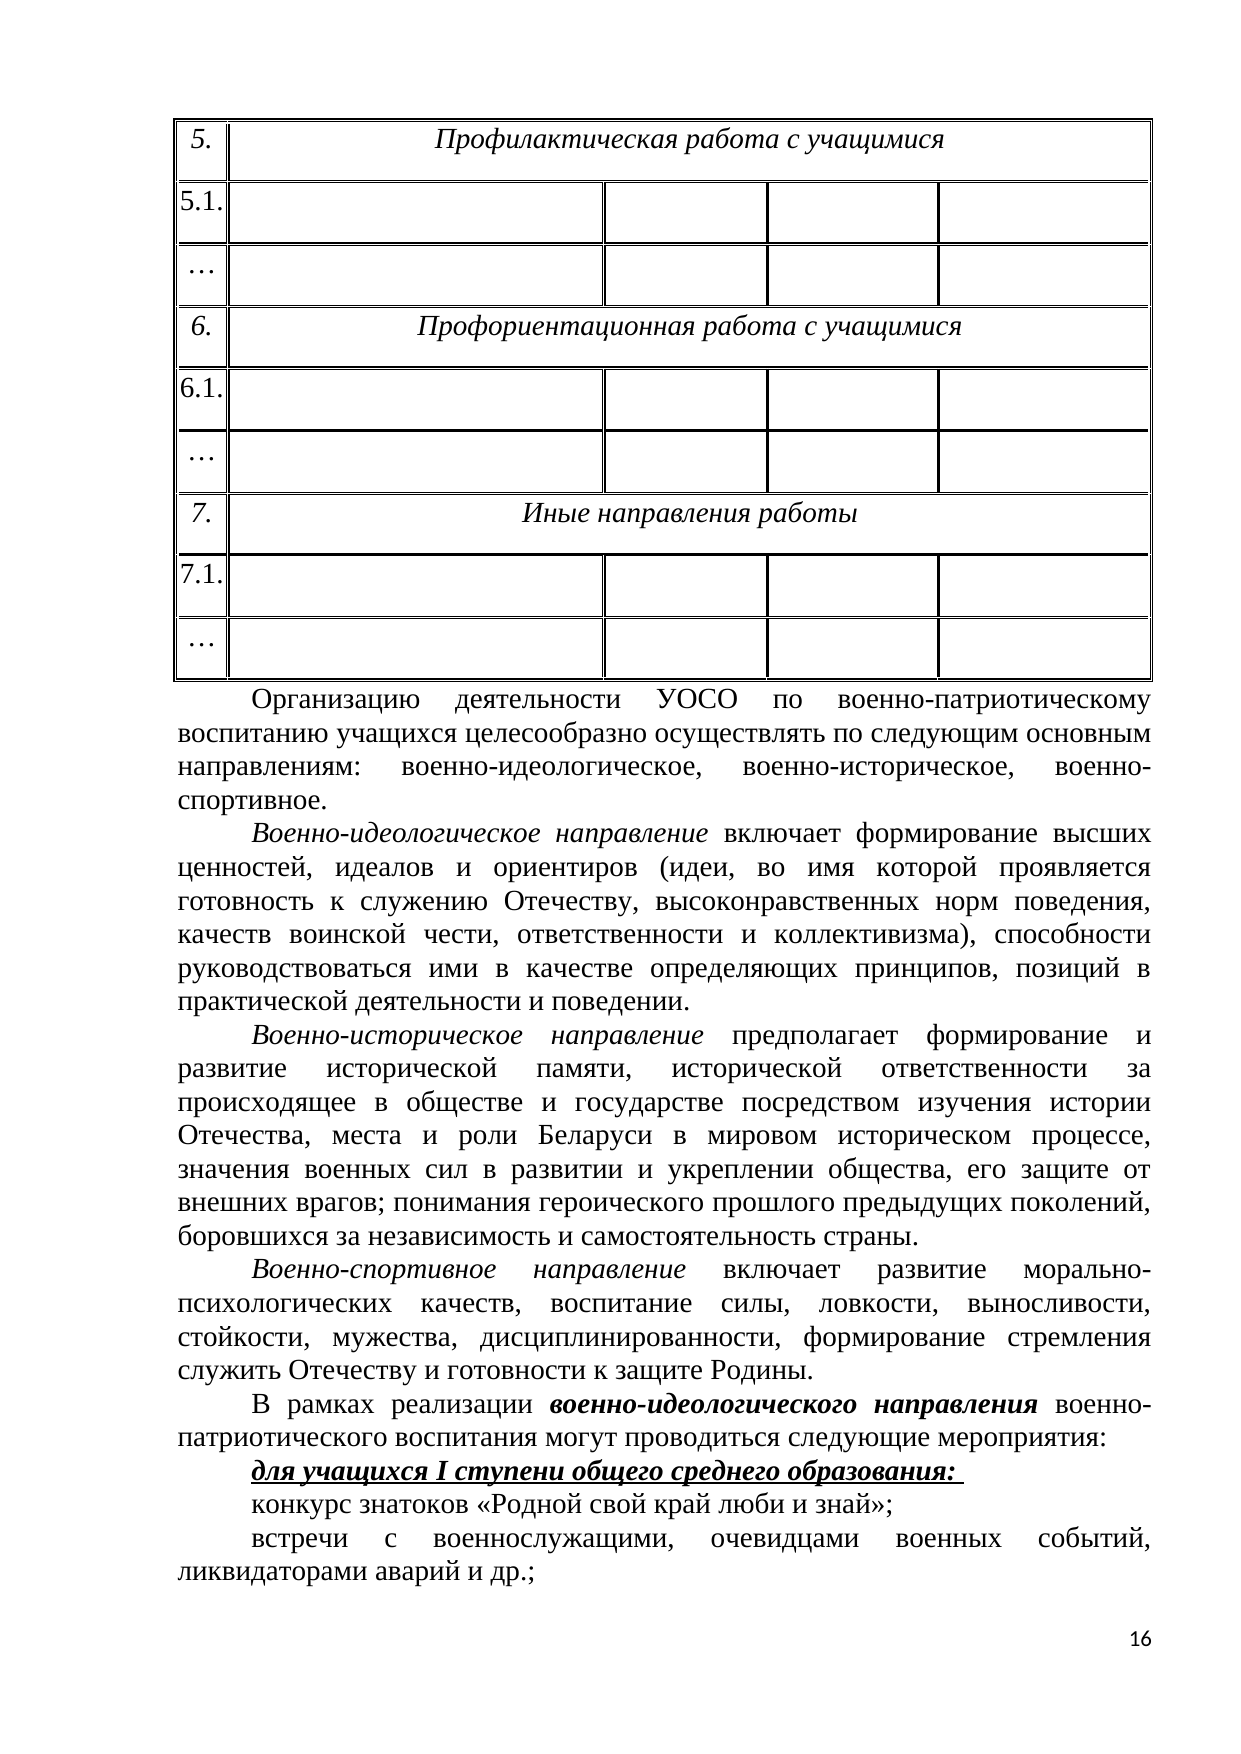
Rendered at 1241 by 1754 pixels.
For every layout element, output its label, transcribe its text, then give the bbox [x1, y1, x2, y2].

table_cell 6. [175, 305, 228, 366]
table_cell [606, 432, 766, 491]
table_cell [230, 556, 602, 616]
table_cell 7.1. [175, 553, 226, 616]
table_cell [606, 183, 766, 242]
table_cell [769, 246, 937, 305]
table_cell [606, 246, 766, 305]
table_cell [940, 242, 1150, 305]
table_cell [769, 370, 937, 429]
table_cell [940, 429, 1150, 491]
text конкурс знатоков «Родной свой край люби и знай»; [177, 1486, 1152, 1520]
table_cell … [175, 616, 228, 678]
table_cell Профориентационная работа с учащимися [228, 305, 1151, 366]
table_cell [230, 432, 602, 491]
table_cell Профилактическая работа с учащимися [228, 122, 1150, 179]
table_cell [769, 183, 937, 242]
table_cell [606, 370, 766, 429]
list Военно-идеологическое направление включает формирование высших ценностей, идеалов и ориентиров (идеи, во имя которой проявляется готовность к служению Отечеству, высоконравственных норм поведения, качеств воинской чести, ответственности и коллективизма), способности руководствоваться ими в качестве определяющих принципов, позиций в практической деятельности и поведении. [177, 816, 1152, 1017]
table_cell 6.1. [177, 366, 226, 429]
table_cell [769, 432, 937, 491]
table_cell [230, 370, 602, 429]
table_cell … [177, 429, 226, 491]
list Военно-спортивное направление включает развитие морально-психологических качеств, воспитание силы, ловкости, выносливости, стойкости, мужества, дисциплинированности, формирование стремления служить Отечеству и готовности к защите Родины. [177, 1252, 1152, 1386]
table_cell [767, 619, 938, 678]
table_cell [230, 246, 602, 305]
table_cell [228, 616, 604, 678]
table_cell [940, 180, 1150, 242]
text Организацию деятельности УОСО по военно-патриотическому воспитанию учащихся целесообразно осуществлять по следующим основным направлениям: военно-идеологическое, военно-историческое, военно-спортивное. [177, 682, 1152, 816]
table_cell 5.1. [177, 180, 226, 242]
table_cell 5. [177, 120, 228, 179]
table_cell Иные направления работы [230, 491, 1150, 553]
text для учащихся I ступени общего среднего образования: [177, 1453, 1152, 1486]
table_cell [230, 183, 602, 242]
table_cell [940, 553, 1151, 616]
table_cell [938, 616, 1151, 678]
table_cell [606, 556, 766, 616]
table_cell … [177, 242, 226, 305]
table_cell [940, 366, 1150, 429]
text В рамках реализации военно-идеологического направления военно-патриотического воспитания могут проводиться следующие мероприятия: [177, 1386, 1152, 1453]
table_cell [604, 619, 767, 678]
text встречи с военнослужащими, очевидцами военных событий, ликвидаторами аварий и др.; [177, 1520, 1152, 1587]
table_cell [769, 556, 937, 616]
list Военно-историческое направление предполагает формирование и развитие исторической памяти, исторической ответственности за происходящее в обществе и государстве посредством изучения истории Отечества, места и роли Беларуси в мировом историческом процессе, значения военных сил в развитии и укреплении общества, его защите от внешних врагов; понимания героического прошлого предыдущих поколений, боровшихся за независимость и самостоятельность страны. [177, 1017, 1152, 1252]
table_cell 7. [177, 491, 226, 553]
